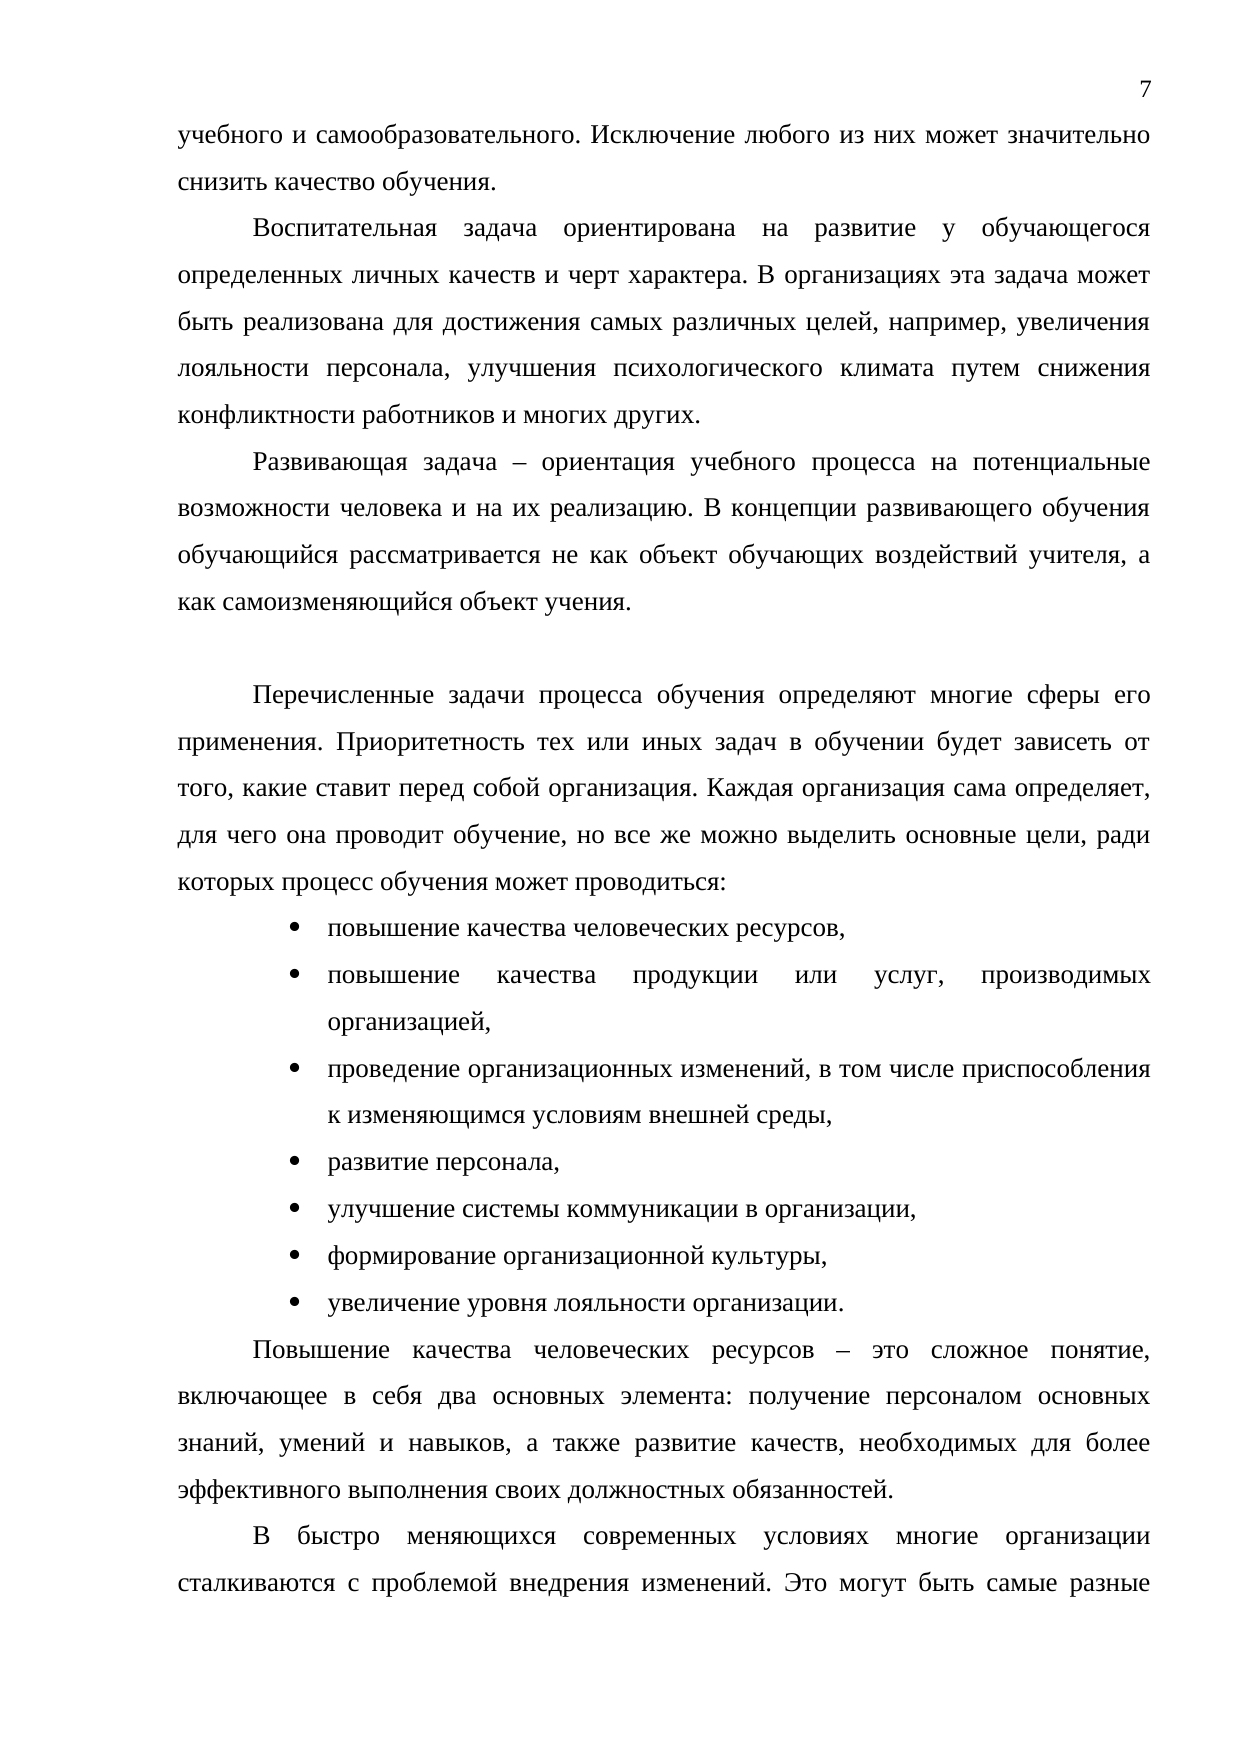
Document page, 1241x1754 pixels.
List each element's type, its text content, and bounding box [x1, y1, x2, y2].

list развитие персонала, [290, 1145, 1152, 1176]
list формирование организационной культуры, [290, 1239, 1152, 1270]
text Развивающая задача – ориентация учебного процесса на потенциальные возможности человека и на их реализацию. В концепции развивающего обучения обучающийся рассматривается не как объект обучающих воздействий учителя, а как самоизменяющийся объект учения. [177, 445, 1152, 616]
text Перечисленные задачи процесса обучения определяют многие сферы его применения. Приоритетность тех или иных задач в обучении будет зависеть от того, какие ставит перед собой организация. Каждая организация сама определяет, для чего она проводит обучение, но все же можно выделить основные цели, ради которых процесс обучения может проводиться: [177, 678, 1152, 896]
list проведение организационных изменений, в том числе приспособления к изменяющимся условиям внешней среды, [290, 1052, 1152, 1130]
list повышение качества человеческих ресурсов, [290, 911, 1152, 943]
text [177, 118, 1152, 196]
list улучшение системы коммуникации в организации, [290, 1192, 1152, 1223]
list увеличение уровня лояльности организации. [290, 1286, 1152, 1317]
text Воспитательная задача ориентирована на развитие у обучающегося определенных личных качеств и черт характера. В организациях эта задача может быть реализована для достижения самых различных целей, например, увеличения лояльности персонала, улучшения психологического климата путем снижения конфликтности работников и многих других. [177, 211, 1152, 429]
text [177, 1519, 1152, 1597]
text Повышение качества человеческих ресурсов – это сложное понятие, включающее в себя два основных элемента: получение персоналом основных знаний, умений и навыков, а также развитие качеств, необходимых для более эффективного выполнения своих должностных обязанностей. [177, 1333, 1152, 1504]
list повышение качества продукции или услуг, производимых организацией, [290, 958, 1152, 1036]
